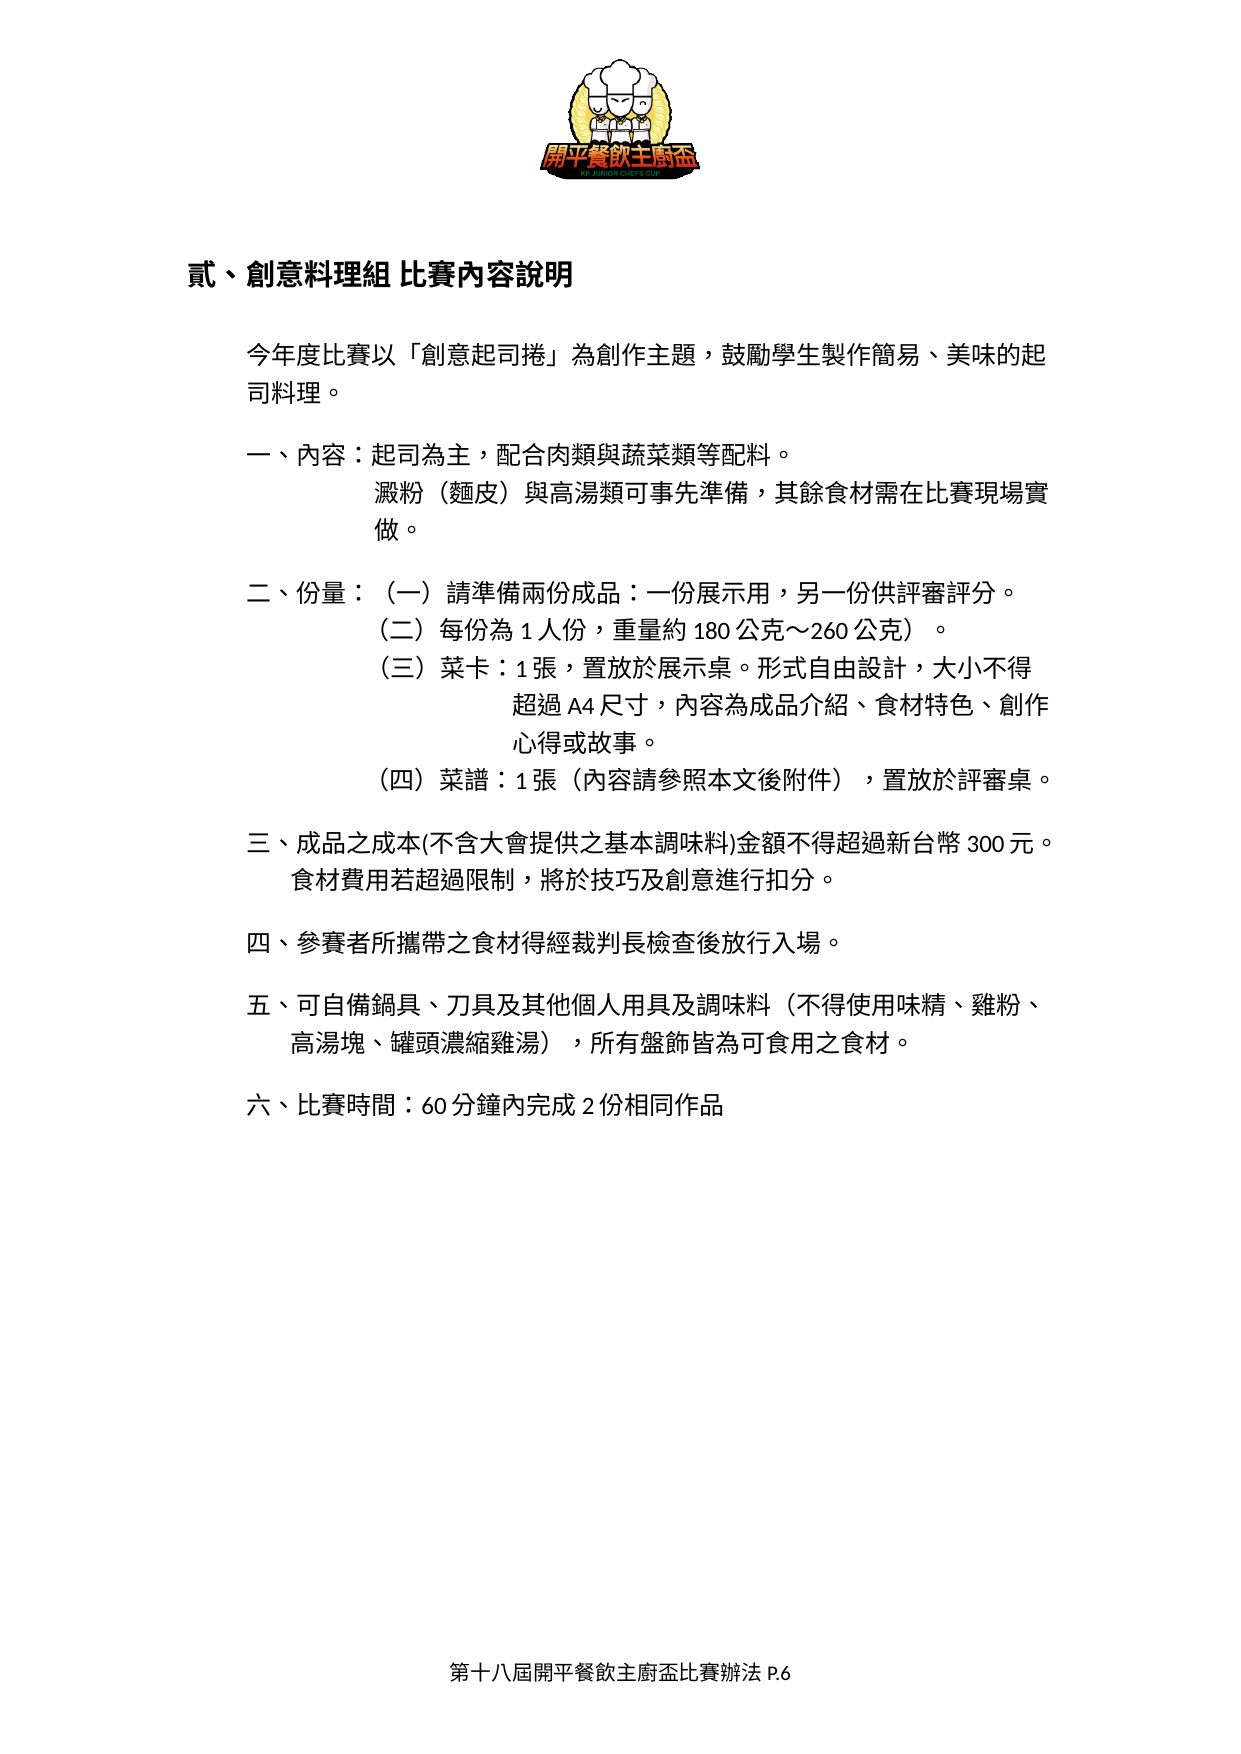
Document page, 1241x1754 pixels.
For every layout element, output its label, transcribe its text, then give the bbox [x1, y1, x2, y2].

text 一、內容：起司為主，配合肉類與蔬菜類等配料。 澱粉（麵皮）與高湯類可事先準備，其餘食材需在比賽現場實做。 [246, 435, 1053, 548]
text 四、參賽者所攜帶之食材得經裁判長檢查後放行入場。 [246, 923, 1053, 960]
text 今年度比賽以「創意起司捲」為創作主題，鼓勵學生製作簡易、美味的起司料理。 [246, 335, 1053, 410]
text 二、份量：（一）請準備兩份成品：一份展示用，另一份供評審評分。 [246, 573, 1053, 610]
text （二）每份為1人份，重量約180公克～260公克）。 [364, 610, 1053, 648]
text （四）菜譜：1張（內容請參照本文後附件），置放於評審桌。 [364, 760, 1053, 798]
text 貳、創意料理組 比賽內容說明 [187, 235, 1053, 310]
picture [539, 59, 701, 180]
text 六、比賽時間：60分鐘內完成2份相同作品 [246, 1085, 1053, 1123]
text 三、成品之成本(不含大會提供之基本調味料)金額不得超過新台幣300元。食材費用若超過限制，將於技巧及創意進行扣分。 [246, 823, 1053, 898]
text （三）菜卡：1張，置放於展示桌。形式自由設計，大小不得超過A4尺寸，內容為成品介紹、食材特色、創作心得或故事。 [365, 648, 1053, 760]
text 五、可自備鍋具、刀具及其他個人用具及調味料（不得使用味精、雞粉、高湯塊、罐頭濃縮雞湯），所有盤飾皆為可食用之食材。 [246, 985, 1053, 1060]
